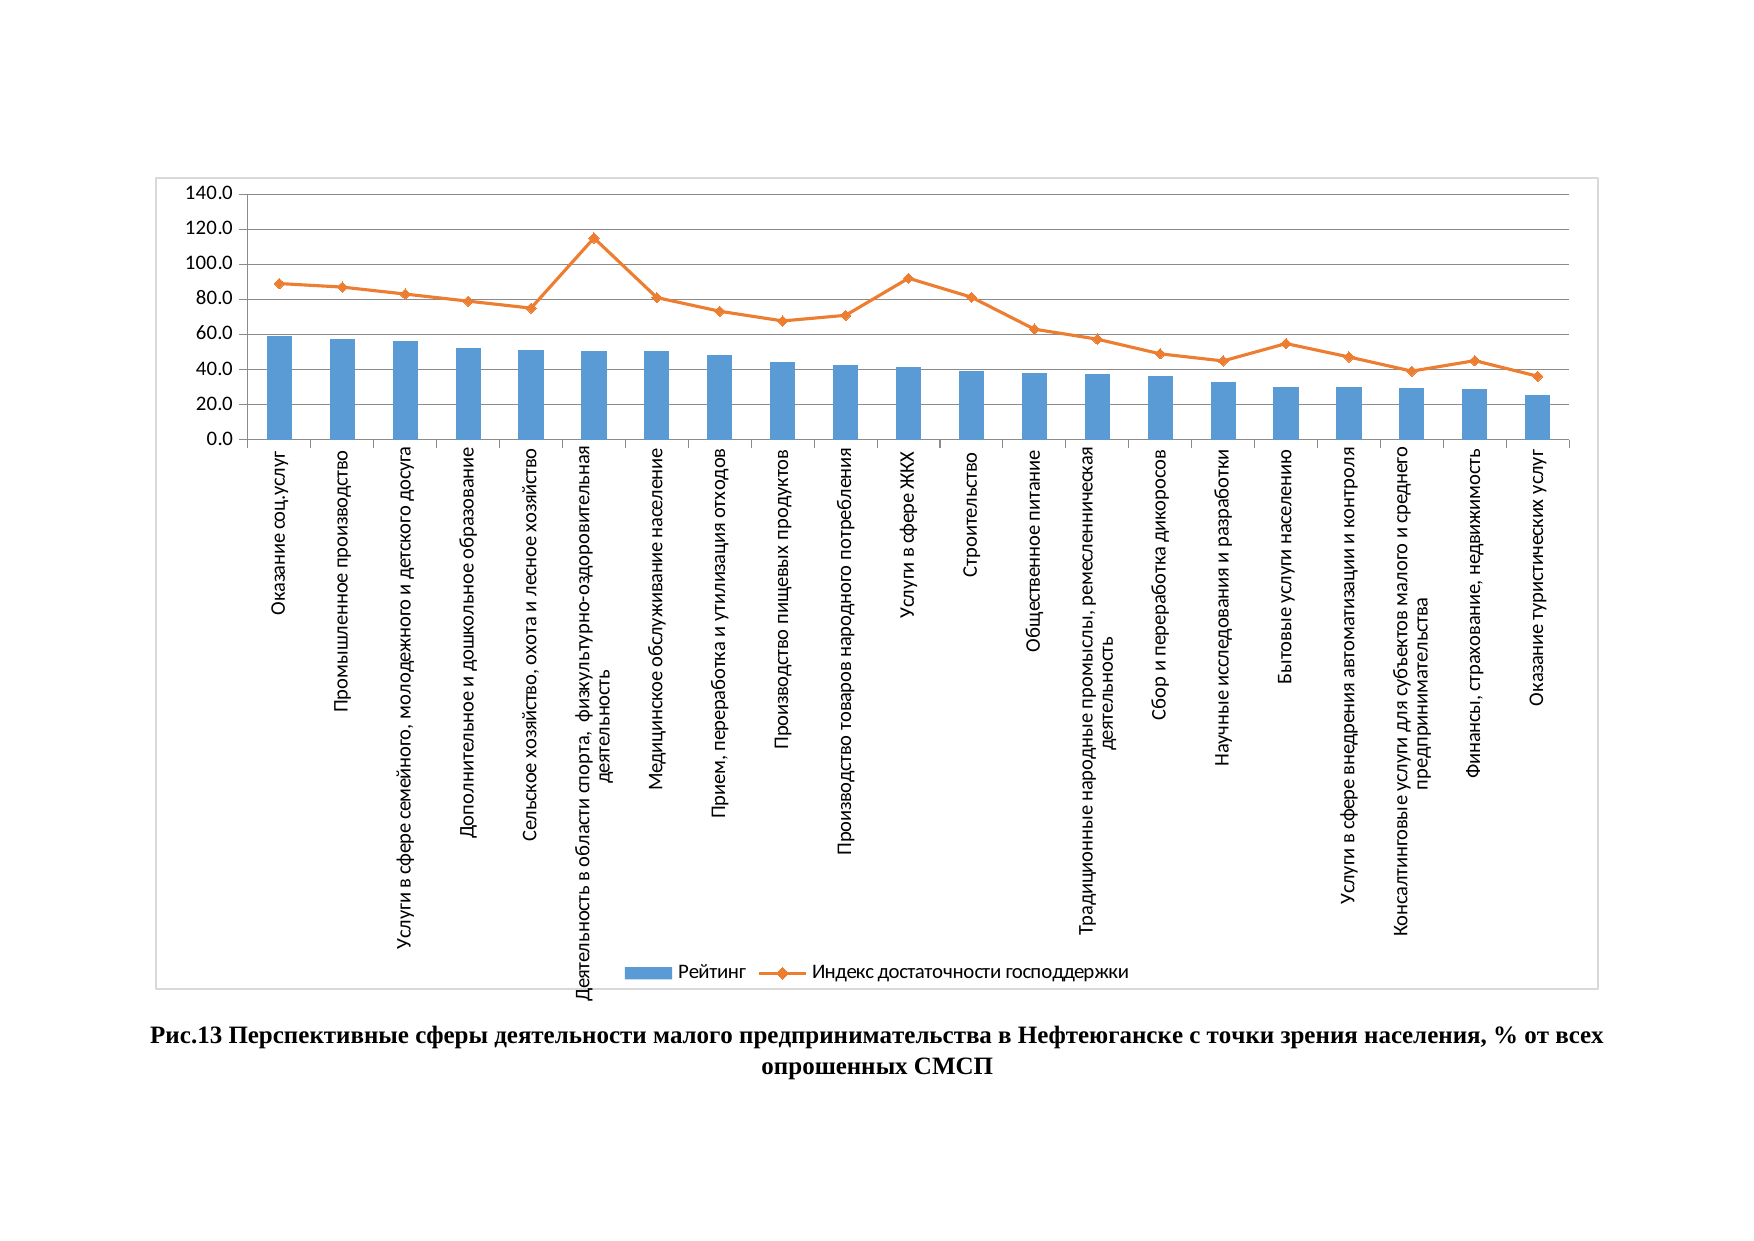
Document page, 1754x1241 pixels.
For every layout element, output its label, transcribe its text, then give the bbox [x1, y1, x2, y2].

text Рис.13 Перспективные сферы деятельности малого предпринимательства в Нефтеюганске с точки зрения населения, % от всех опрошенных СМСП [118, 1020, 1636, 1080]
